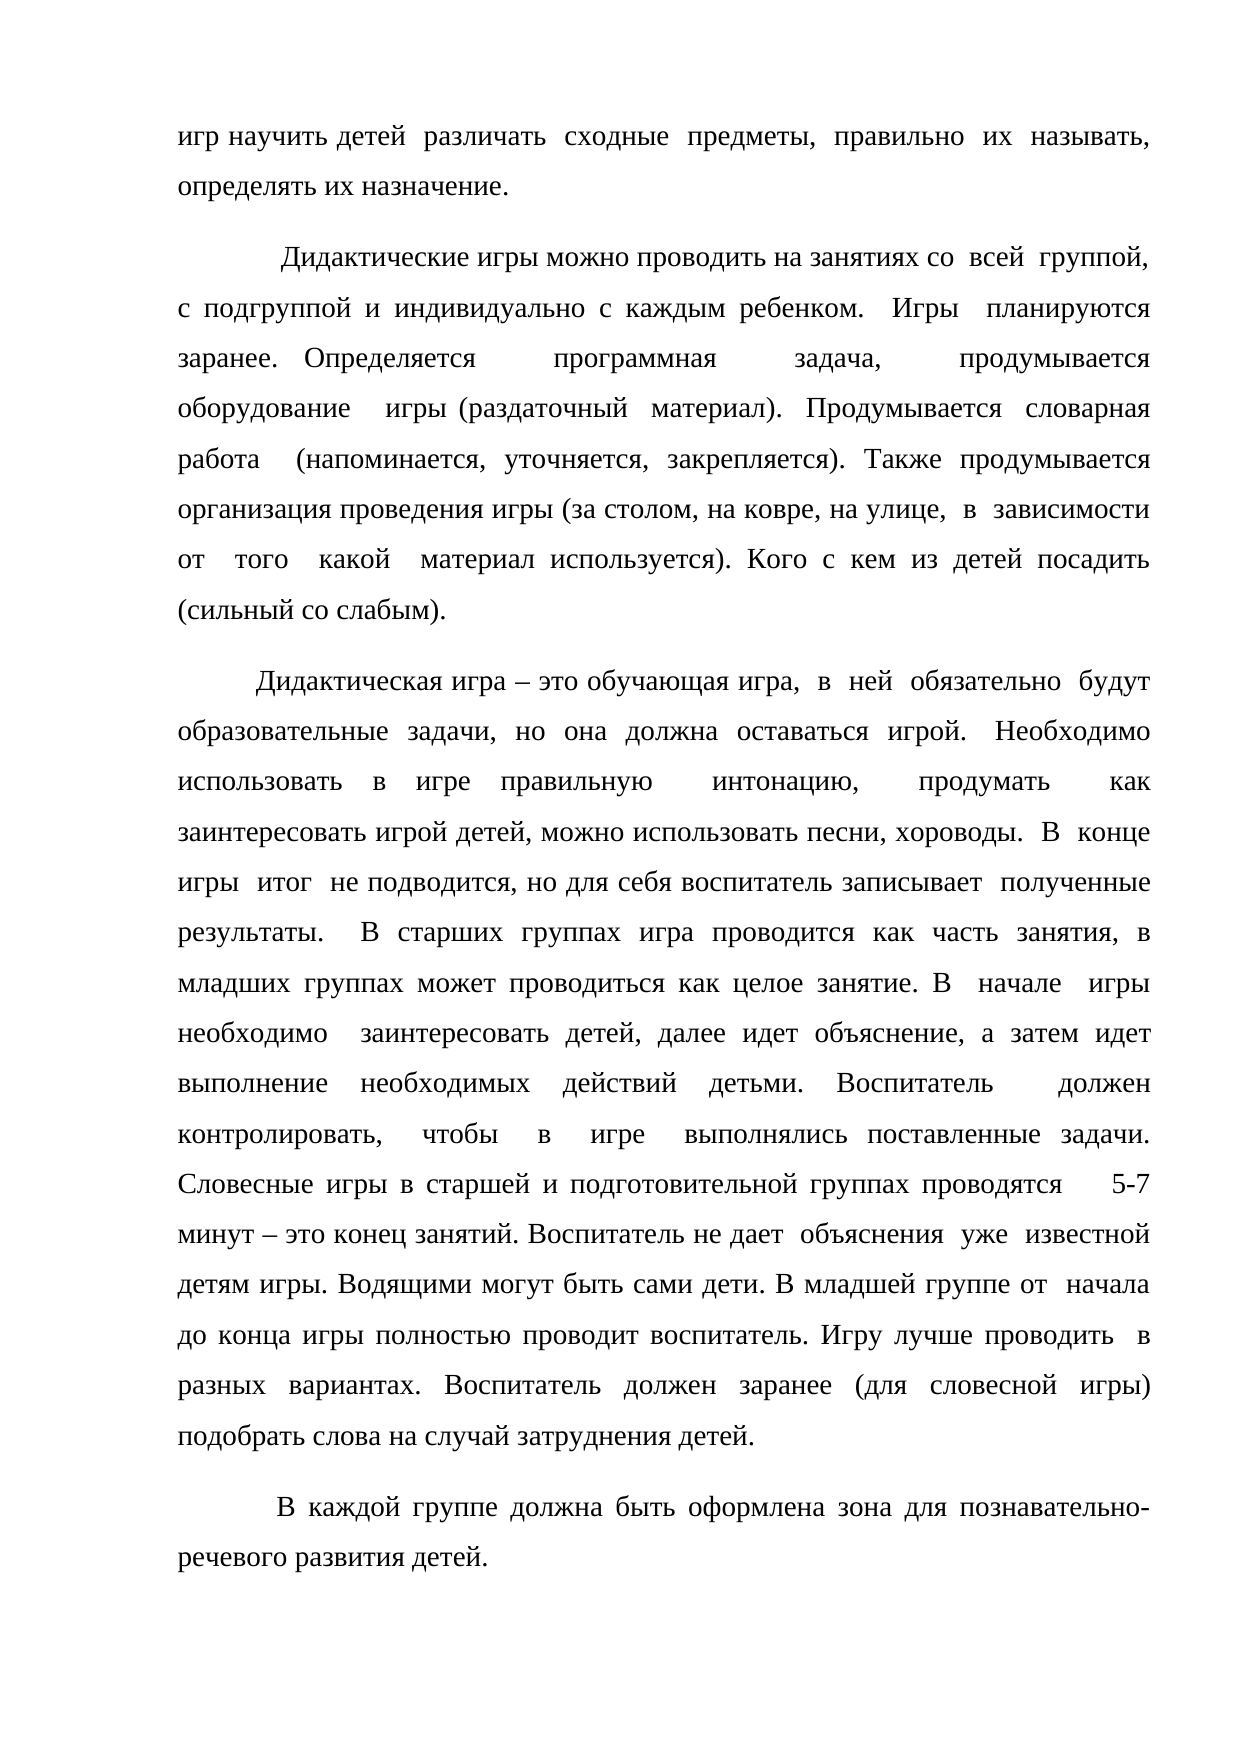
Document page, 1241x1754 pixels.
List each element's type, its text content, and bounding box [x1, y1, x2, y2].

text Дидактические игры можно проводить на занятиях со всей группой, с подгруппой и индивидуально с каждым ребенком. Игры планируются заранее. Определяется программная задача, продумывается оборудование игры (раздаточный материал). Продумывается словарная работа (напоминается, уточняется, закрепляется). Также продумывается организация проведения игры (за столом, на ковре, на улице, в зависимости от того какой материал используется). Кого с кем из детей посадить (сильный со слабым). [177, 239, 1152, 625]
text В каждой группе должна быть оформлена зона для познавательно-речевого развития детей. [177, 1489, 1152, 1573]
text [177, 118, 1152, 202]
text Дидактическая игра – это обучающая игра, в ней обязательно будут образовательные задачи, но она должна оставаться игрой. Необходимо использовать в игре правильную интонацию, продумать как заинтересовать игрой детей, можно использовать песни, хороводы. В конце игры итог не подводится, но для себя воспитатель записывает полученные результаты. В старших группах игра проводится как часть занятия, в младших группах может проводиться как целое занятие. В начале игры необходимо заинтересовать детей, далее идет объяснение, а затем идет выполнение необходимых действий детьми. Воспитатель должен контролировать, чтобы в игре выполнялись поставленные задачи. Словесные игры в старшей и подготовительной группах проводятся 5-7 минут – это конец занятий. Воспитатель не дает объяснения уже известной детям игры. Водящими могут быть сами дети. В младшей группе от начала до конца игры полностью проводит воспитатель. Игру лучше проводить в разных вариантах. Воспитатель должен заранее (для словесной игры) подобрать слова на случай затруднения детей. [177, 663, 1152, 1451]
